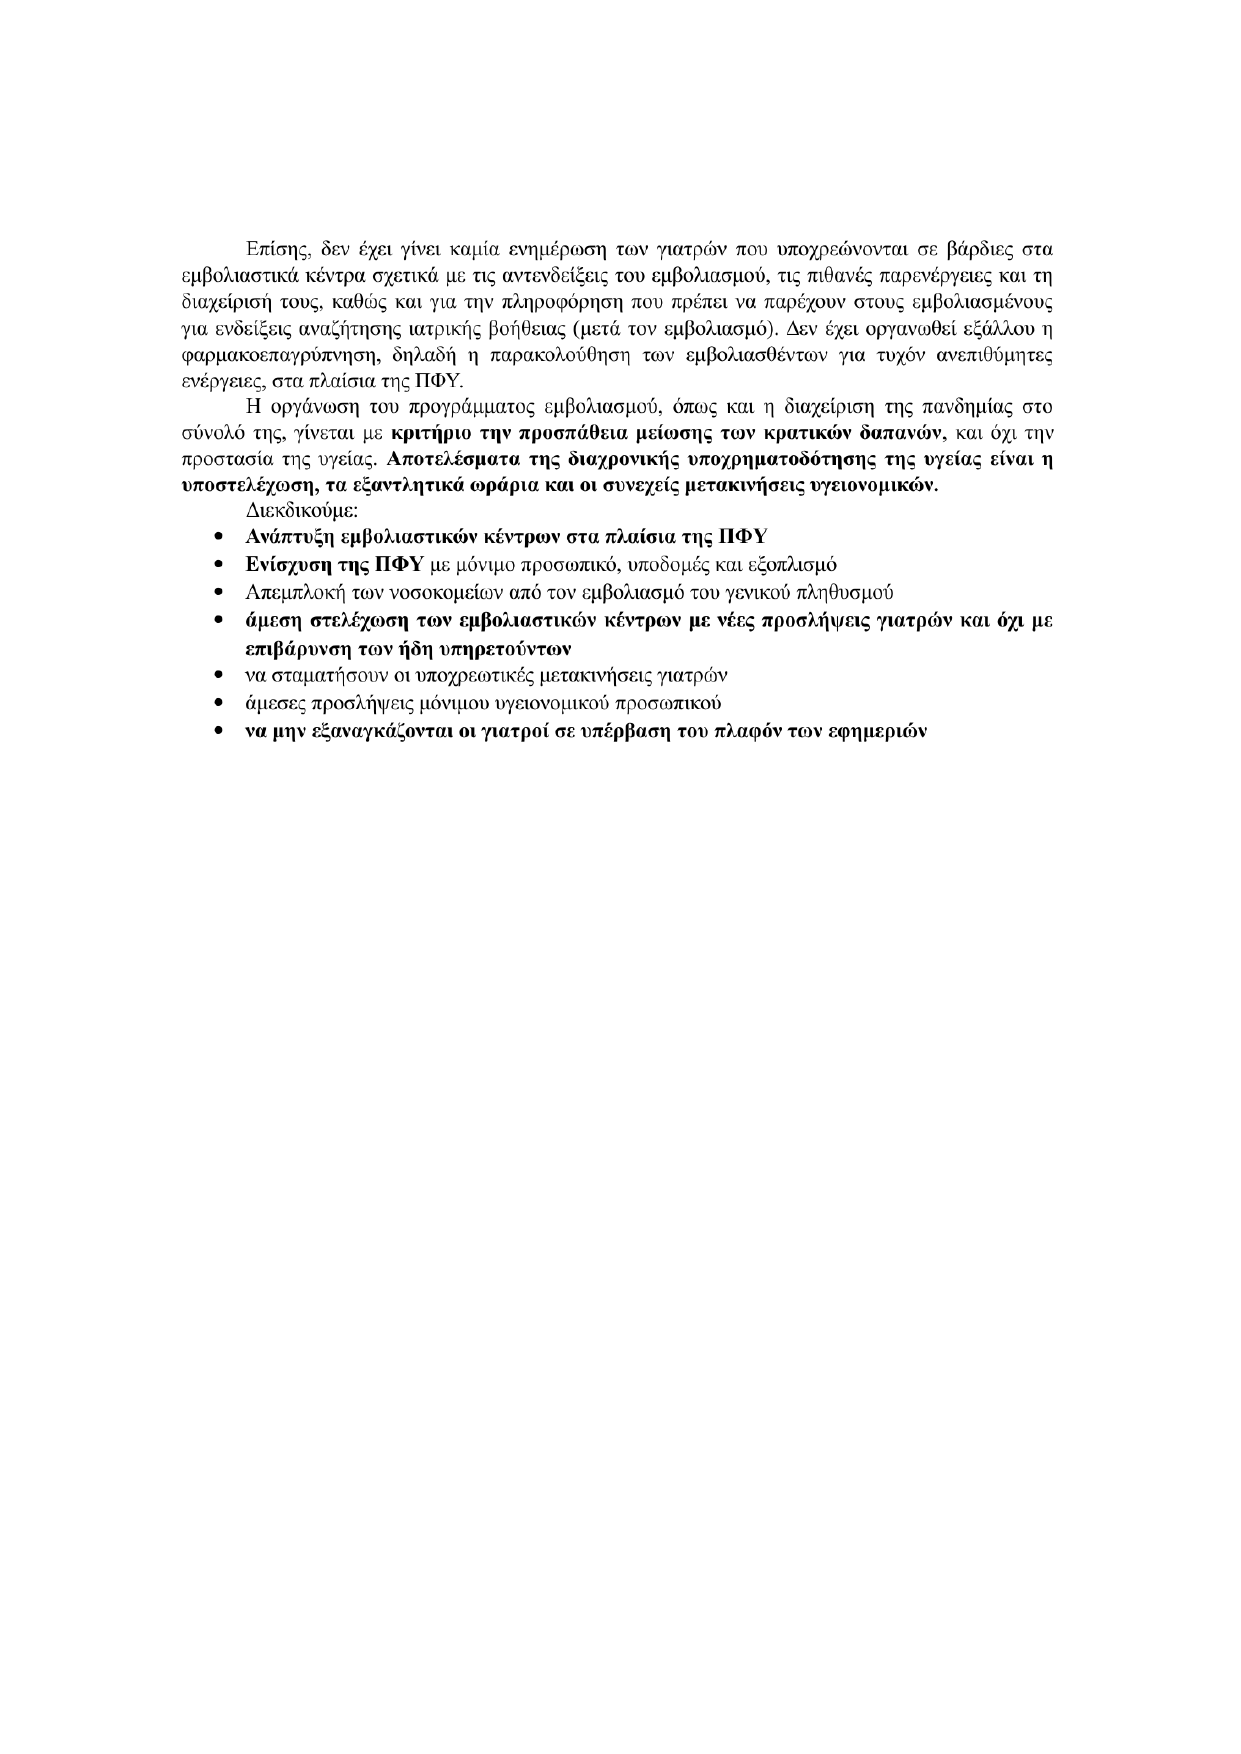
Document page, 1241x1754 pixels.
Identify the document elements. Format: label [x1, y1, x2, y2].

picture [118, 118, 1123, 1551]
